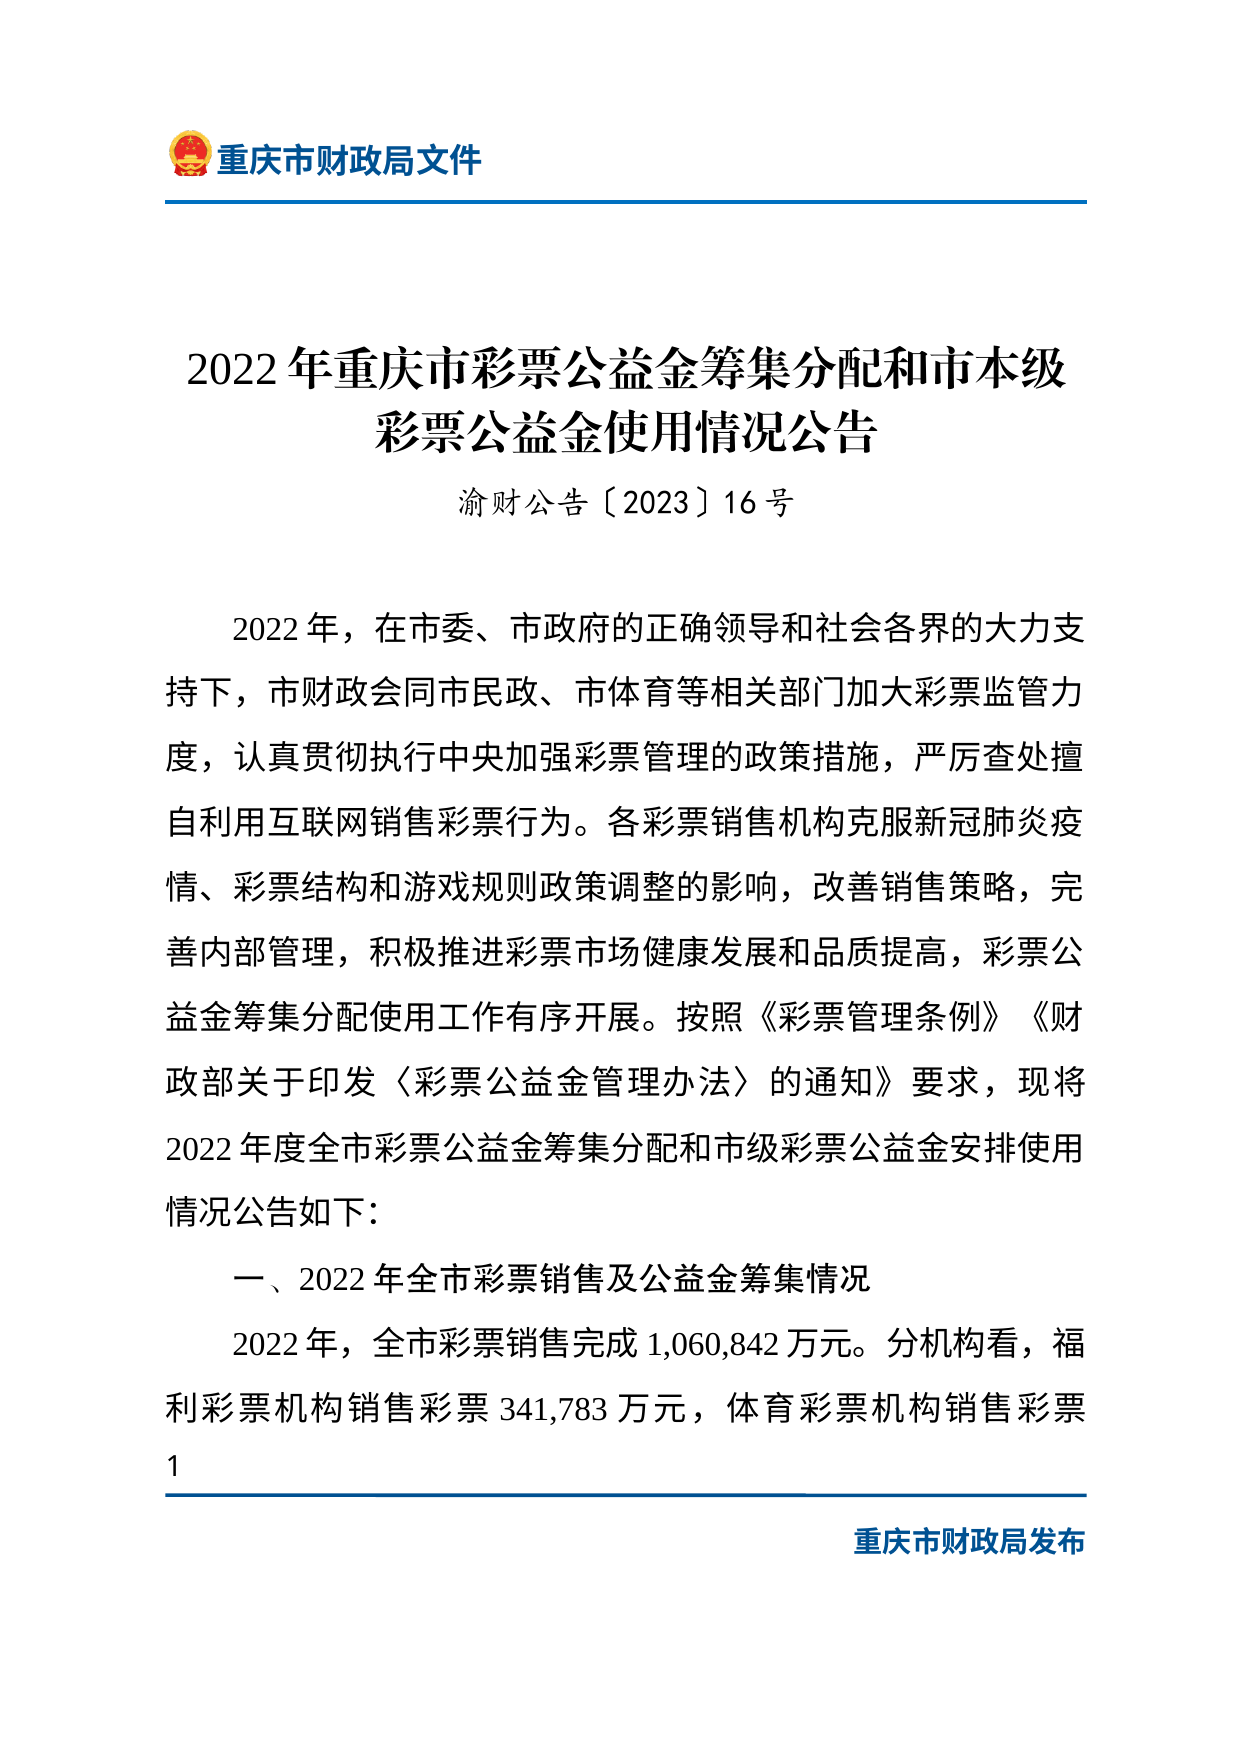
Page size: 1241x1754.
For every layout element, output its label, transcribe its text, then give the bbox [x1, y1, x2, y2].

text 一、2022年全市彩票销售及公益金筹集情况 [165, 1247, 1087, 1312]
text 2022年，在市委、市政府的正确领导和社会各界的大力支持下，市财政会同市民政、市体育等相关部门加大彩票监管力度，认真贯彻执行中央加强彩票管理的政策措施，严厉查处擅自利用互联网销售彩票行为。各彩票销售机构克服新冠肺炎疫情、彩票结构和游戏规则政策调整的影响，改善销售策略，完善内部管理，积极推进彩票市场健康发展和品质提高，彩票公益金筹集分配使用工作有序开展。按照《彩票管理条例》《财政部关于印发〈彩票公益金管理办法〉的通知》要求，现将2022年度全市彩票公益金筹集分配和市级彩票公益金安排使用情况公告如下： [165, 597, 1087, 1247]
picture [165, 129, 216, 180]
text 渝财公告〔2023〕16号 [165, 467, 1087, 532]
text 2022年重庆市彩票公益金筹集分配和市本级彩票公益金使用情况公告 [165, 337, 1087, 467]
